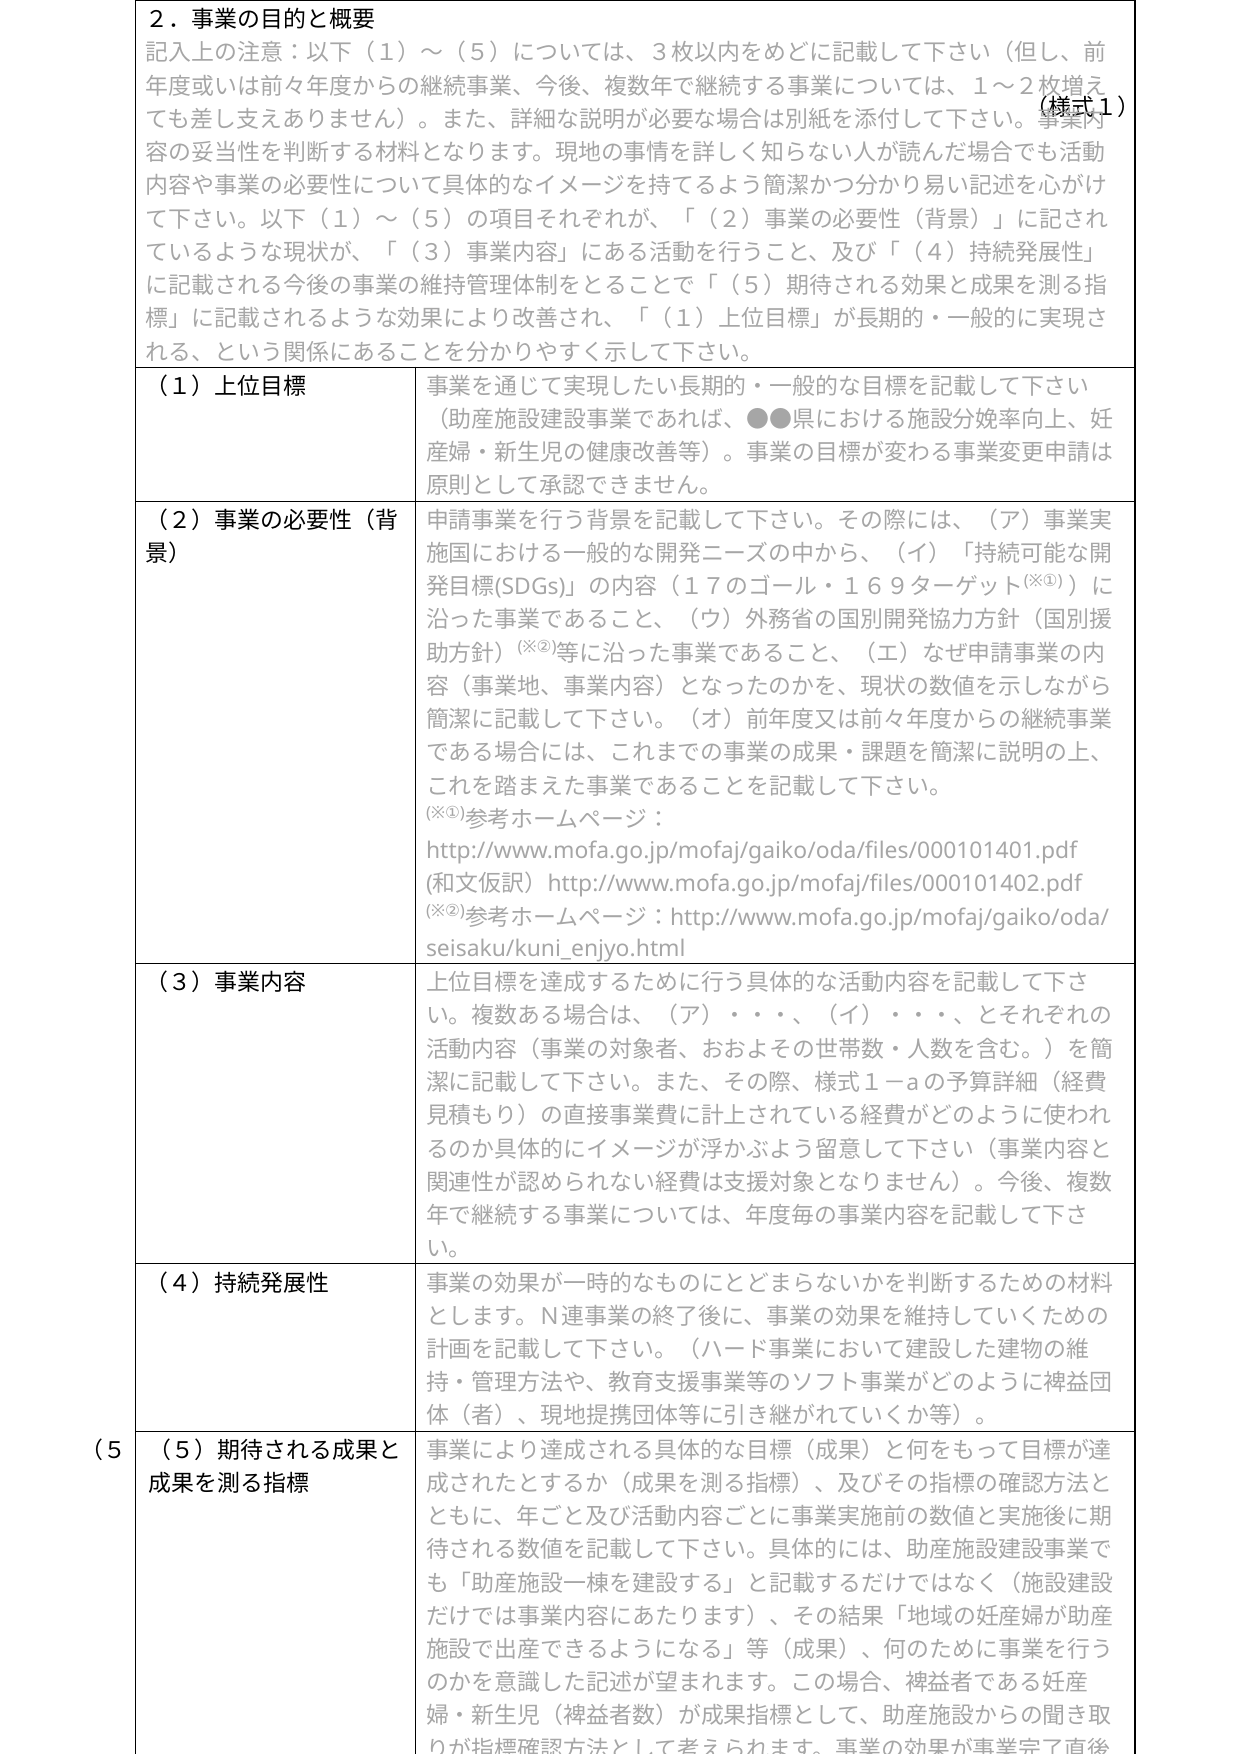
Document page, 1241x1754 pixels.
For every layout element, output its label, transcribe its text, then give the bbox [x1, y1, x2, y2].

table_cell 上位目標を達成するために行う具体的な活動内容を記載して下さい。複数ある場合は、（ア）・・・、（イ）・・・、とそれぞれの活動内容（事業の対象者、おおよその世帯数・人数を含む。）を簡潔に記載して下さい。また、その際、様式１－aの予算詳細（経費見積もり）の直接事業費に計上されている経費がどのように使われるのか具体的にイメージが浮かぶよう留意して下さい（事業内容と関連性が認められない経費は支援対象となりません）。今後、複数年で継続する事業については、年度毎の事業内容を記載して下さい。 [416, 964, 1134, 1263]
table_cell （１）上位目標 [136, 368, 415, 501]
table_cell （５ （５）期待される成果と成果を測る指標 [136, 1432, 415, 1754]
table_cell 事業により達成される具体的な目標（成果）と何をもって目標が達成されたとするか（成果を測る指標）、及びその指標の確認方法とともに、年ごと及び活動内容ごとに事業実施前の数値と実施後に期待される数値を記載して下さい。具体的には、助産施設建設事業でも「助産施設一棟を建設する」と記載するだけではなく（施設建設だけでは事業内容にあたります）、その結果「地域の妊産婦が助産施設で出産できるようになる」等（成果）、何のために事業を行うのかを意識した記述が望まれます。この場合、裨益者である妊産婦・新生児（裨益者数）が成果指標として、助産施設からの聞き取りが指標確認方法として考えられます。事業の効果が事業完了直後には発現し得ない場合でも、事業完了後３～４年後をめどに行う在外公館による事後状況調査の指標としますので必ず記載して下さい。特に、生計向上などを上位目標としたソフト事業については、事業の成果や成果を測る指標を示すことに工夫が必要です。どんなに実施することに意味がある事業であっても、例えば一定の知識や技術習得を目的として開催するワークショップにおいては、その参加者数のみをもって成果を測る指標して認めることは困難です。）（１）の上位目標に沿った十分な具体的成果が得られることを数値を示しながら記載していただくことが必要です。 [416, 1432, 1134, 1754]
table_cell （３）事業内容 [136, 964, 415, 1263]
table_cell 事業を通じて実現したい長期的・一般的な目標を記載して下さい（助産施設建設事業であれば、●●県における施設分娩率向上、妊産婦・新生児の健康改善等）。事業の目標が変わる事業変更申請は原則として承認できません。 [416, 368, 1134, 501]
table_cell 事業の効果が一時的なものにとどまらないかを判断するための材料とします。Ｎ連事業の終了後に、事業の効果を維持していくための計画を記載して下さい。（ハード事業において建設した建物の維持・管理方法や、教育支援事業等のソフト事業がどのように裨益団体（者）、現地提携団体等に引き継がれていくか等）。 [416, 1264, 1134, 1431]
table_cell （４）持続発展性 [136, 1264, 415, 1431]
table_cell 申請事業を行う背景を記載して下さい。その際には、（ア）事業実施国における一般的な開発ニーズの中から、（イ）「持続可能な開発目標(SDGs)」の内容（１７のゴール・１６９ターゲット(※①) ）に沿った事業であること、（ウ）外務省の国別開発協力方針（国別援助方針）(※②)等に沿った事業であること、（エ）なぜ申請事業の内容（事業地、事業内容）となったのかを、現状の数値を示しながら簡潔に記載して下さい。（オ）前年度又は前々年度からの継続事業である場合には、これまでの事業の成果・課題を簡潔に説明の上、これを踏まえた事業であることを記載して下さい。 (※①)参考ホームページ： http://www.mofa.go.jp/mofaj/gaiko/oda/files/000101401.pdf (和文仮訳）http://www.mofa.go.jp/mofaj/files/000101402.pdf (※②)参考ホームページ：http://www.mofa.go.jp/mofaj/gaiko/oda/seisaku/kuni_enjyo.html [416, 502, 1134, 963]
table_cell （２）事業の必要性（背景） [136, 502, 415, 963]
table_header ２．事業の目的と概要 記入上の注意：以下（１）～（５）については、３枚以内をめどに記載して下さい（但し、前年度或いは前々年度からの継続事業、今後、複数年で継続する事業については、１～２枚増えても差し支えありません）。また、詳細な説明が必要な場合は別紙を添付して下さい。事業内容の妥当性を判断する材料となります。現地の事情を詳しく知らない人が読んだ場合でも活動内容や事業の必要性について具体的なイメージを持てるよう簡潔かつ分かり易い記述を心がけて下さい。以下（１）～（５）の項目それぞれが、「（２）事業の必要性（背景）」に記されているような現状が、「（３）事業内容」にある活動を行うこと、及び「（４）持続発展性」に記載される今後の事業の維持管理体制をとることで「（５）期待される効果と成果を測る指標」に記載されるような効果により改善され、「（１）上位目標」が長期的・一般的に実現される、という関係にあることを分かりやすく示して下さい。 [136, 1, 1134, 367]
